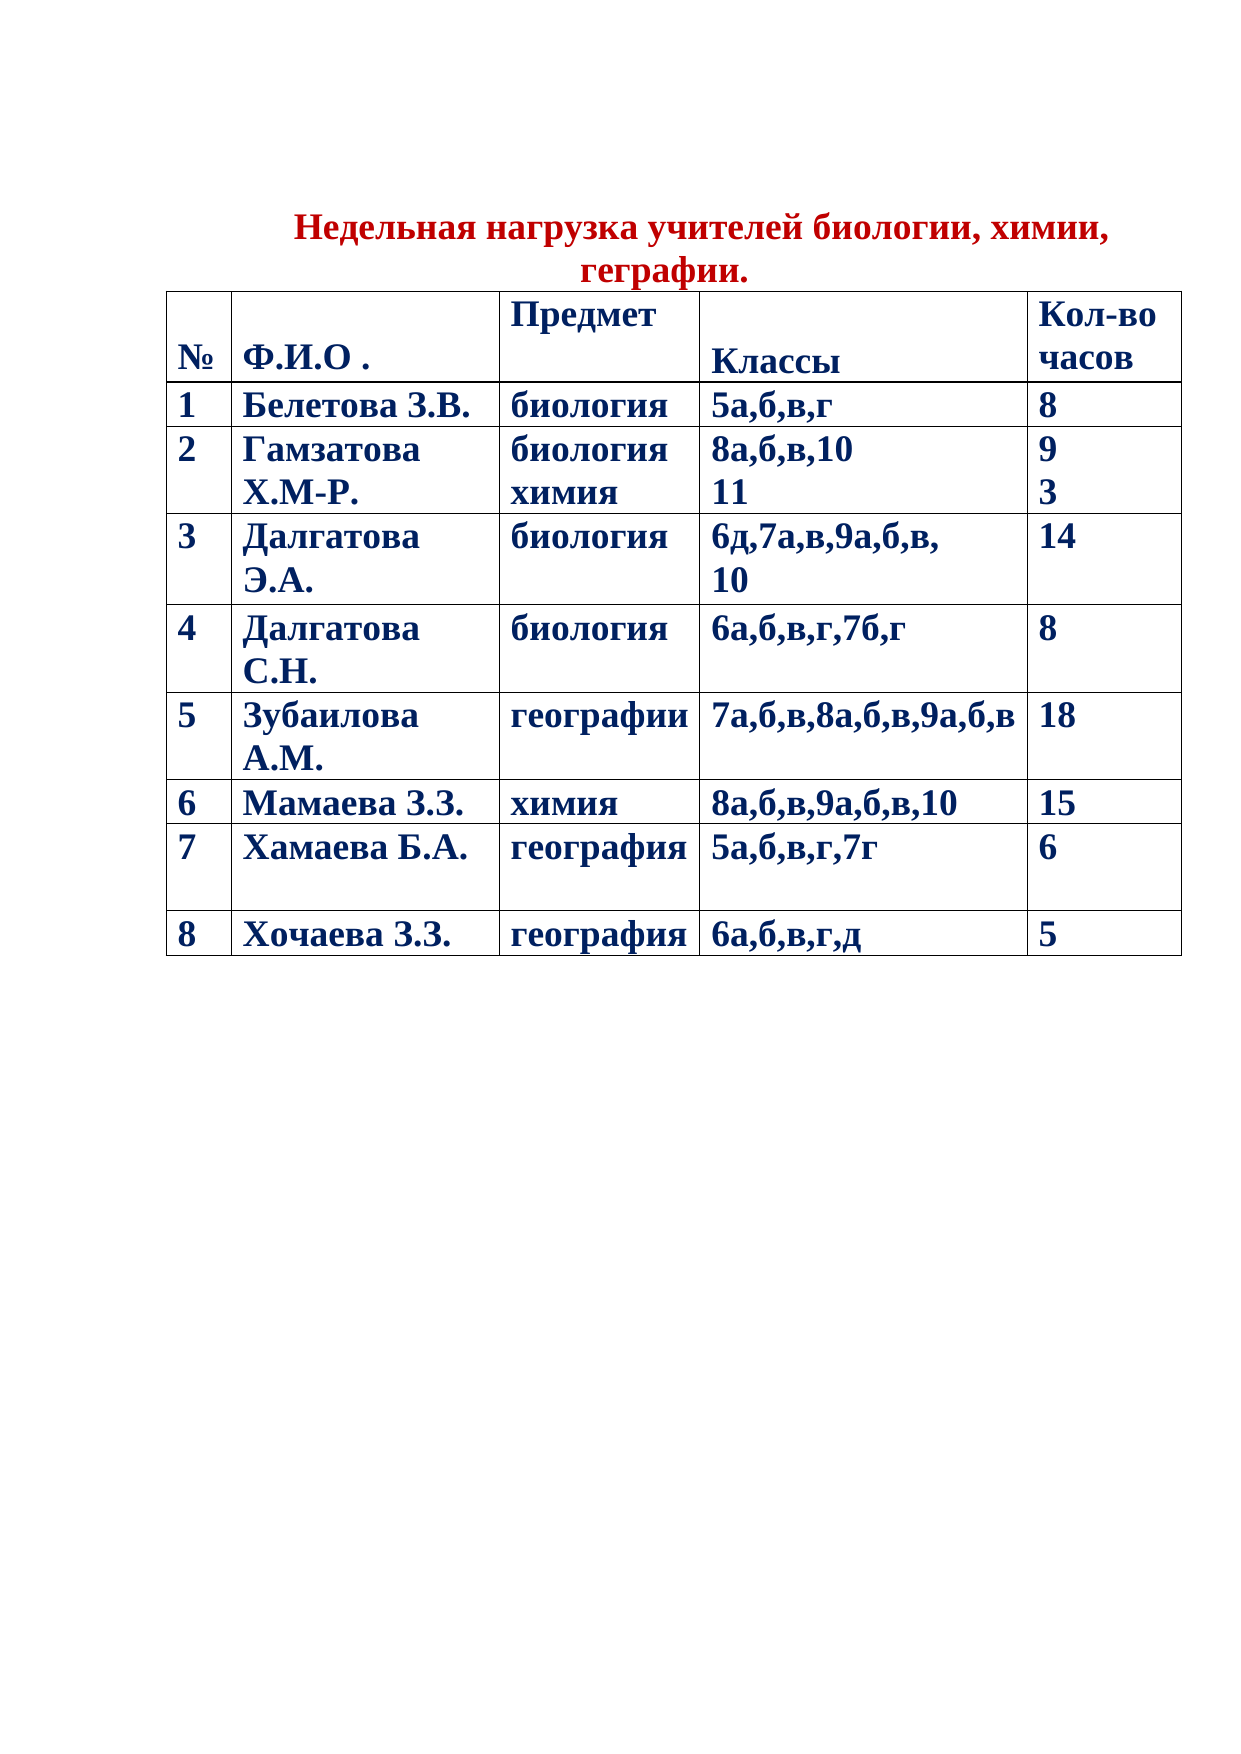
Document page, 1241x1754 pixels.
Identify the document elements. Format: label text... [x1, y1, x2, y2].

table_cell 6а,б,в,г,д [700, 911, 1027, 954]
table_cell 5а,б,в,г,7г [700, 824, 1027, 910]
table_cell 6д,7а,в,9а,б,в, 10 [700, 514, 1027, 604]
table_cell географии [500, 693, 699, 779]
table_cell 14 [1028, 514, 1181, 604]
table_cell Хочаева З.З. [232, 911, 499, 954]
table_cell 8 [1028, 605, 1181, 692]
table_cell Хамаева Б.А. [232, 824, 499, 910]
table_cell 5 [167, 693, 231, 779]
table_cell 5 [1028, 911, 1181, 954]
table_cell 1 [167, 383, 231, 426]
table_cell 15 [1028, 780, 1181, 823]
table_header Классы [700, 292, 1027, 381]
table_cell Белетова З.В. [232, 383, 499, 426]
table_cell 7а,б,в,8а,б,в,9а,б,в [700, 693, 1027, 779]
table_cell 8 [167, 911, 231, 954]
table_cell химия [500, 780, 699, 823]
table_cell биология [500, 514, 699, 604]
table_cell Гамзатова Х.М-Р. [232, 427, 499, 513]
table_cell Далгатова С.Н. [232, 605, 499, 692]
table_cell 8 [1028, 383, 1181, 426]
table_cell 18 [1028, 693, 1181, 779]
table_cell 8а,б,в,9а,б,в,10 [700, 780, 1027, 823]
table_cell 7 [167, 824, 231, 910]
table_cell биология [500, 605, 699, 692]
table_cell Далгатова Э.А. [232, 514, 499, 604]
text Недельная нагрузка учителей биологии, химии, геграфии. [177, 204, 1152, 291]
table_cell 6 [1028, 824, 1181, 910]
table_cell Зубаилова А.М. [232, 693, 499, 779]
table_header Ф.И.О . [232, 292, 499, 381]
table_cell 9 3 [1028, 427, 1181, 513]
table_cell 2 [167, 427, 231, 513]
table_header Предмет [500, 292, 699, 381]
table_cell биология химия [500, 427, 699, 513]
table_cell география [500, 911, 699, 954]
table_cell география [500, 824, 699, 910]
table_cell 3 [167, 514, 231, 604]
table_cell 8а,б,в,10 11 [700, 427, 1027, 513]
table_cell 6 [167, 780, 231, 823]
table_header Кол-во часов [1028, 292, 1181, 381]
table_cell 5а,б,в,г [700, 383, 1027, 426]
table_header № [167, 292, 231, 381]
table_cell биология [500, 383, 699, 426]
table_cell Мамаева З.З. [232, 780, 499, 823]
table_cell 4 [167, 605, 231, 692]
table_cell 6а,б,в,г,7б,г [700, 605, 1027, 692]
